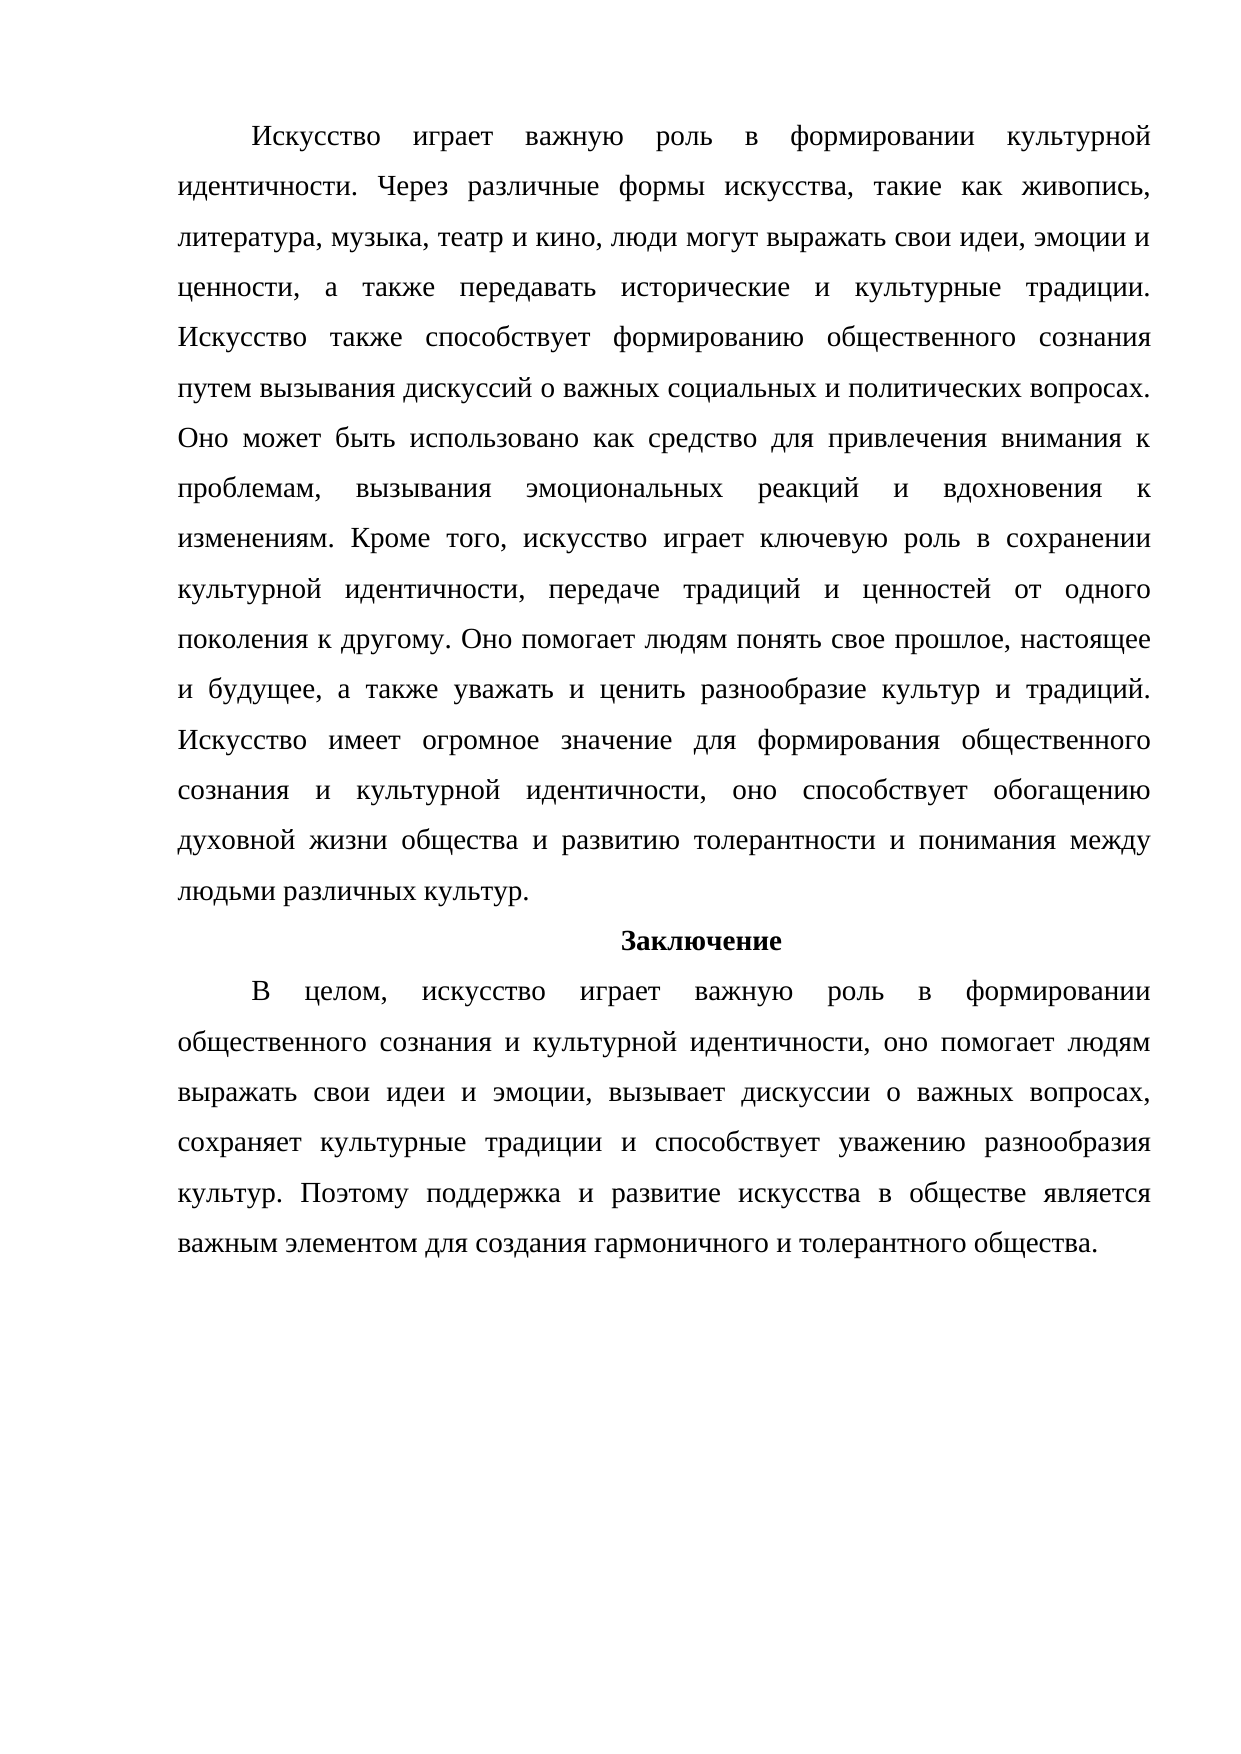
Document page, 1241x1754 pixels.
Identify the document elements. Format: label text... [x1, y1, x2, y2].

text В целом, искусство играет важную роль в формировании общественного сознания и культурной идентичности, оно помогает людям выражать свои идеи и эмоции, вызывает дискуссии о важных вопросах, сохраняет культурные традиции и способствует уважению разнообразия культур. Поэтому поддержка и развитие искусства в обществе является важным элементом для создания гармоничного и толерантного общества. [177, 973, 1152, 1258]
text Заключение [177, 923, 1152, 957]
text Искусство играет важную роль в формировании культурной идентичности. Через различные формы искусства, такие как живопись, литература, музыка, театр и кино, люди могут выражать свои идеи, эмоции и ценности, а также передавать исторические и культурные традиции. Искусство также способствует формированию общественного сознания путем вызывания дискуссий о важных социальных и политических вопросах. Оно может быть использовано как средство для привлечения внимания к проблемам, вызывания эмоциональных реакций и вдохновения к изменениям. Кроме того, искусство играет ключевую роль в сохранении культурной идентичности, передаче традиций и ценностей от одного поколения к другому. Оно помогает людям понять свое прошлое, настоящее и будущее, а также уважать и ценить разнообразие культур и традиций. Искусство имеет огромное значение для формирования общественного сознания и культурной идентичности, оно способствует обогащению духовной жизни общества и развитию толерантности и понимания между людьми различных культур. [177, 118, 1152, 906]
